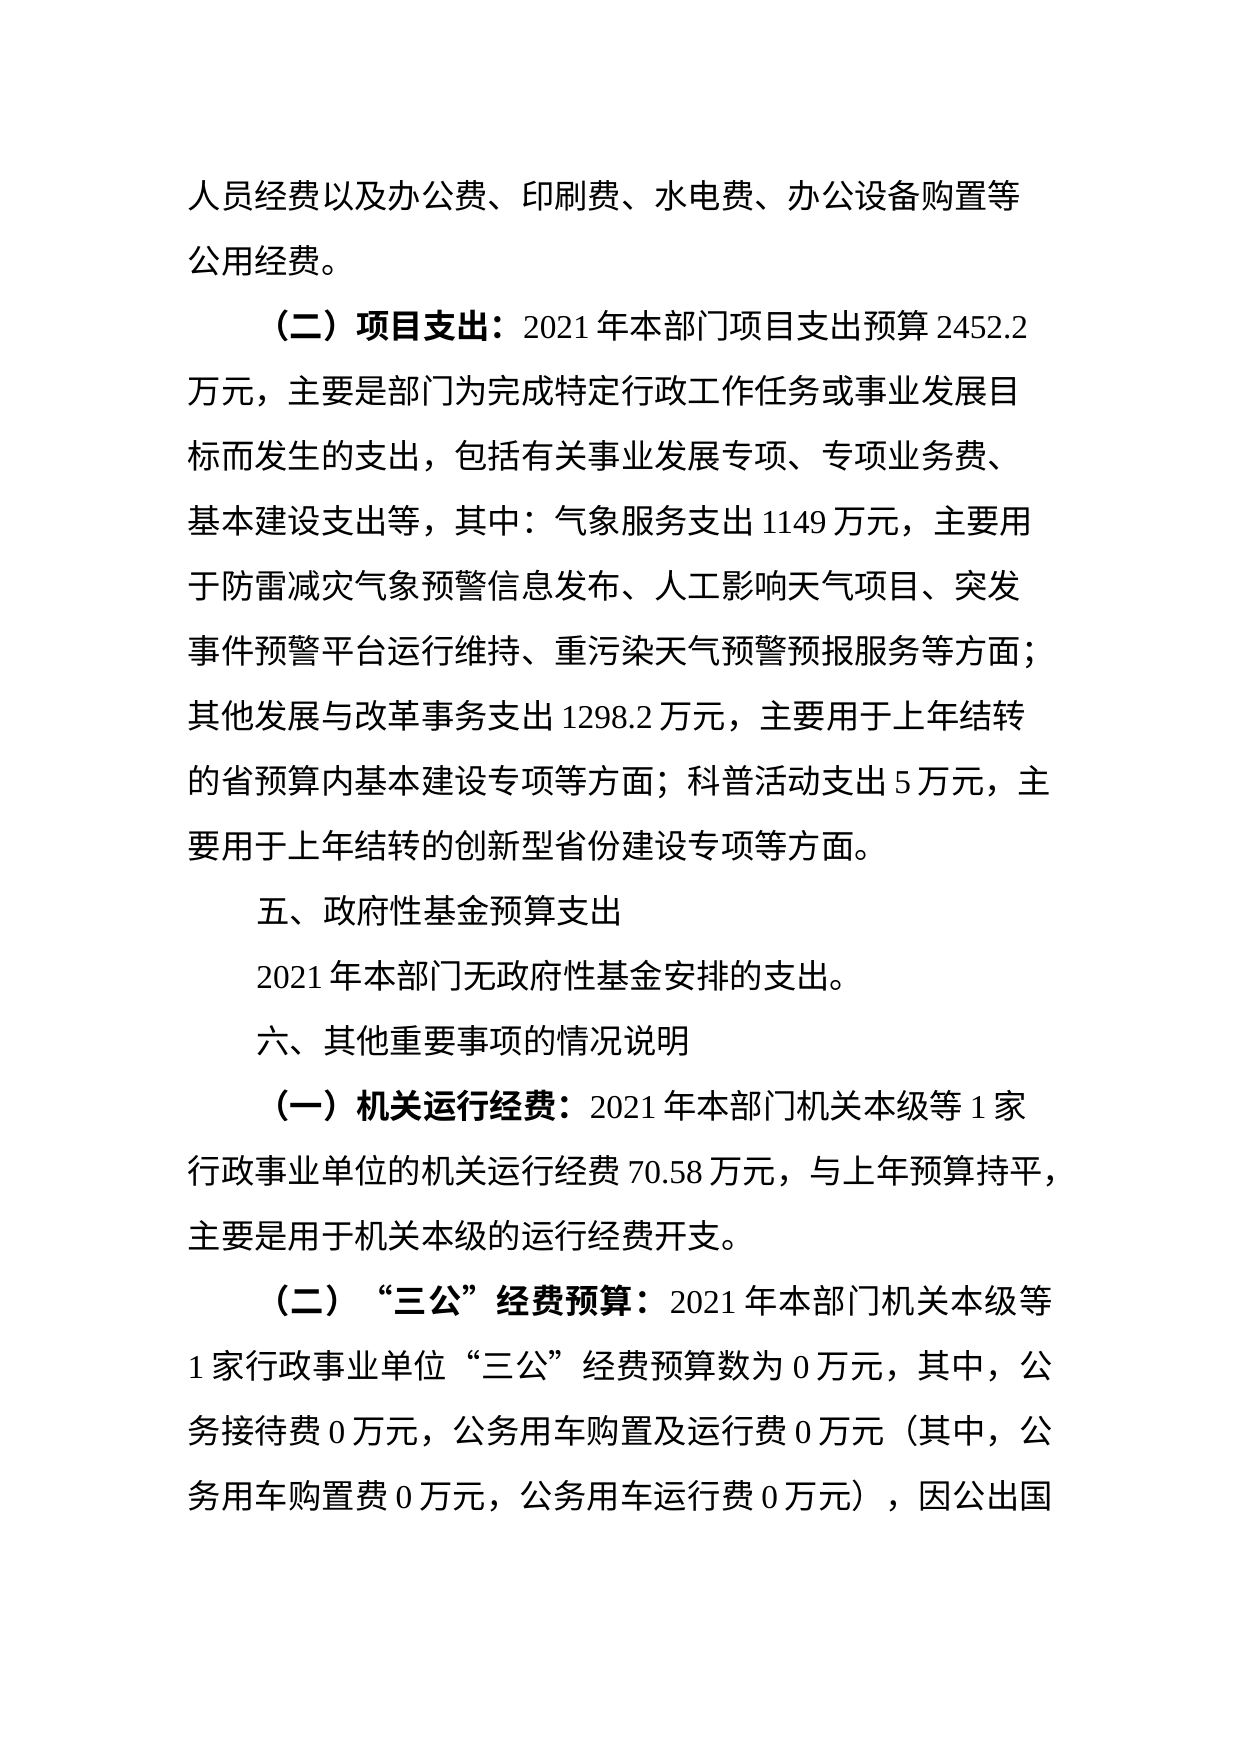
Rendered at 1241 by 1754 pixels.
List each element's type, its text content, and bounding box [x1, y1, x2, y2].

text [187, 1267, 1053, 1527]
text 六、其他重要事项的情况说明 [187, 1007, 1053, 1072]
text 五、政府性基金预算支出 [187, 877, 1053, 942]
text （二）项目支出：2021年本部门项目支出预算2452.2万元，主要是部门为完成特定行政工作任务或事业发展目标而发生的支出，包括有关事业发展专项、专项业务费、基本建设支出等，其中：气象服务支出1149万元，主要用于防雷减灾气象预警信息发布、人工影响天气项目、突发事件预警平台运行维持、重污染天气预警预报服务等方面；其他发展与改革事务支出1298.2万元，主要用于上年结转的省预算内基本建设专项等方面；科普活动支出5万元，主要用于上年结转的创新型省份建设专项等方面。 [187, 292, 1053, 877]
text 2021年本部门无政府性基金安排的支出。 [187, 942, 1053, 1007]
text （一）机关运行经费：2021年本部门机关本级等1家行政事业单位的机关运行经费70.58万元，与上年预算持平，主要是用于机关本级的运行经费开支。 [187, 1072, 1053, 1267]
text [187, 162, 1053, 292]
